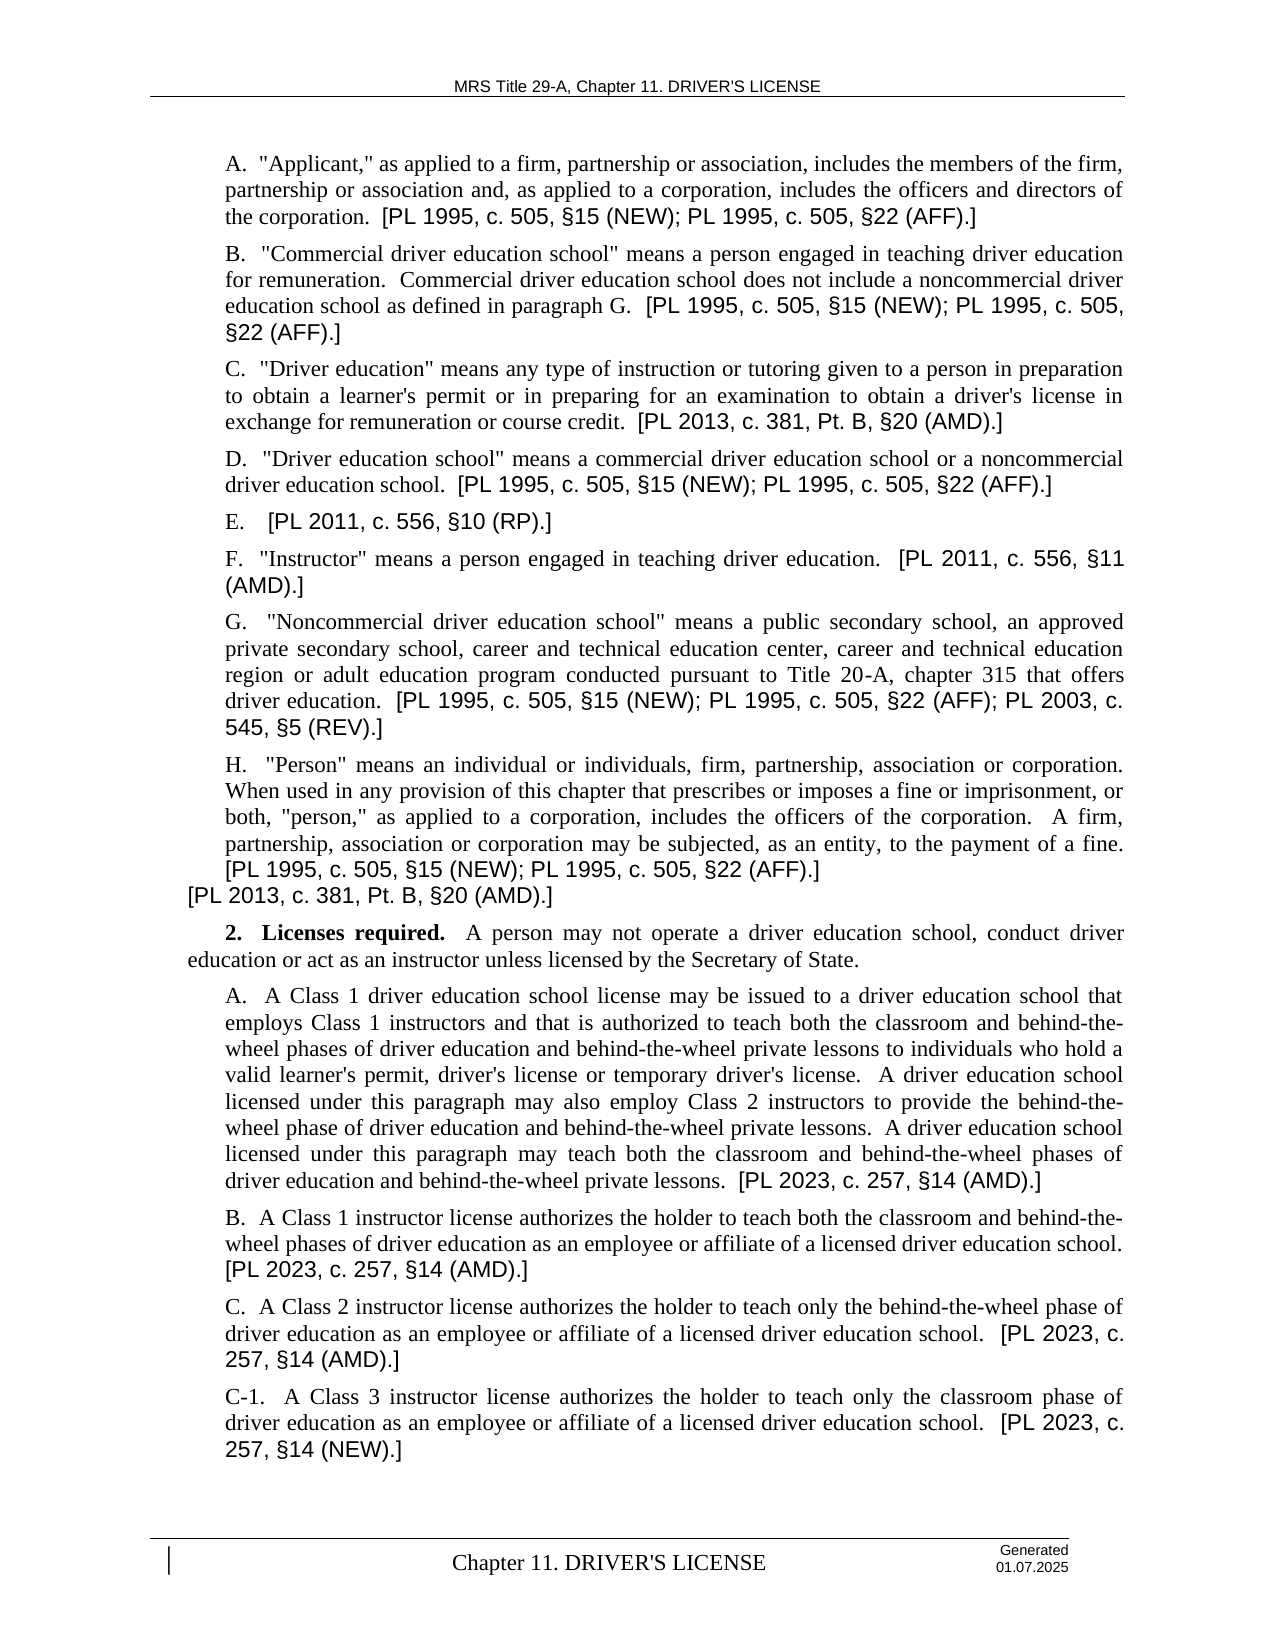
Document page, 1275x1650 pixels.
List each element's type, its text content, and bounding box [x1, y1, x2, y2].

text F. "Instructor" means a person engaged in teaching driver education. [PL 2011, c. 556, §11 (AMD).] [225, 545, 1125, 598]
text C. A Class 2 instructor license authorizes the holder to teach only the behind-the-wheel phase of driver education as an employee or affiliate of a licensed driver education school. [PL 2023, c. 257, §14 (AMD).] [225, 1293, 1125, 1372]
text B. A Class 1 instructor license authorizes the holder to teach both the classroom and behind-the-wheel phases of driver education as an employee or affiliate of a licensed driver education school. [PL 2023, c. 257, §14 (AMD).] [225, 1204, 1125, 1283]
text D. "Driver education school" means a commercial driver education school or a noncommercial driver education school. [PL 1995, c. 505, §15 (NEW); PL 1995, c. 505, §22 (AFF).] [225, 445, 1125, 498]
text A. "Applicant," as applied to a firm, partnership or association, includes the members of the firm, partnership or association and, as applied to a corporation, includes the officers and directors of the corporation. [PL 1995, c. 505, §15 (NEW); PL 1995, c. 505, §22 (AFF).] [225, 150, 1125, 229]
text C. "Driver education" means any type of instruction or tutoring given to a person in preparation to obtain a learner's permit or in preparing for an examination to obtain a driver's license in exchange for remuneration or course credit. [PL 2013, c. 381, Pt. B, §20 (AMD).] [225, 356, 1125, 435]
text [PL 2013, c. 381, Pt. B, §20 (AMD).] [187, 882, 1125, 909]
text 2. Licenses required. A person may not operate a driver education school, conduct driver education or act as an instructor unless licensed by the Secretary of State. [187, 919, 1125, 972]
text E. [PL 2011, c. 556, §10 (RP).] [225, 508, 1125, 535]
text H. "Person" means an individual or individuals, firm, partnership, association or corporation. When used in any provision of this chapter that prescribes or imposes a fine or imprisonment, or both, "person," as applied to a corporation, includes the officers of the corporation. A firm, partnership, association or corporation may be subjected, as an entity, to the payment of a fine. [PL 1995, c. 505, §15 (NEW); PL 1995, c. 505, §22 (AFF).] [225, 751, 1125, 882]
text B. "Commercial driver education school" means a person engaged in teaching driver education for remuneration. Commercial driver education school does not include a noncommercial driver education school as defined in paragraph G. [PL 1995, c. 505, §15 (NEW); PL 1995, c. 505, §22 (AFF).] [225, 239, 1125, 345]
text A. A Class 1 driver education school license may be issued to a driver education school that employs Class 1 instructors and that is authorized to teach both the classroom and behind-the-wheel phases of driver education and behind-the-wheel private lessons to individuals who hold a valid learner's permit, driver's license or temporary driver's license. A driver education school licensed under this paragraph may also employ Class 2 instructors to provide the behind-the-wheel phase of driver education and behind-the-wheel private lessons. A driver education school licensed under this paragraph may teach both the classroom and behind-the-wheel phases of driver education and behind-the-wheel private lessons. [PL 2023, c. 257, §14 (AMD).] [225, 982, 1125, 1193]
text G. "Noncommercial driver education school" means a public secondary school, an approved private secondary school, career and technical education center, career and technical education region or adult education program conducted pursuant to Title 20‑A, chapter 315 that offers driver education. [PL 1995, c. 505, §15 (NEW); PL 1995, c. 505, §22 (AFF); PL 2003, c. 545, §5 (REV).] [225, 608, 1125, 740]
text C-1. A Class 3 instructor license authorizes the holder to teach only the classroom phase of driver education as an employee or affiliate of a licensed driver education school. [PL 2023, c. 257, §14 (NEW).] [225, 1383, 1125, 1462]
